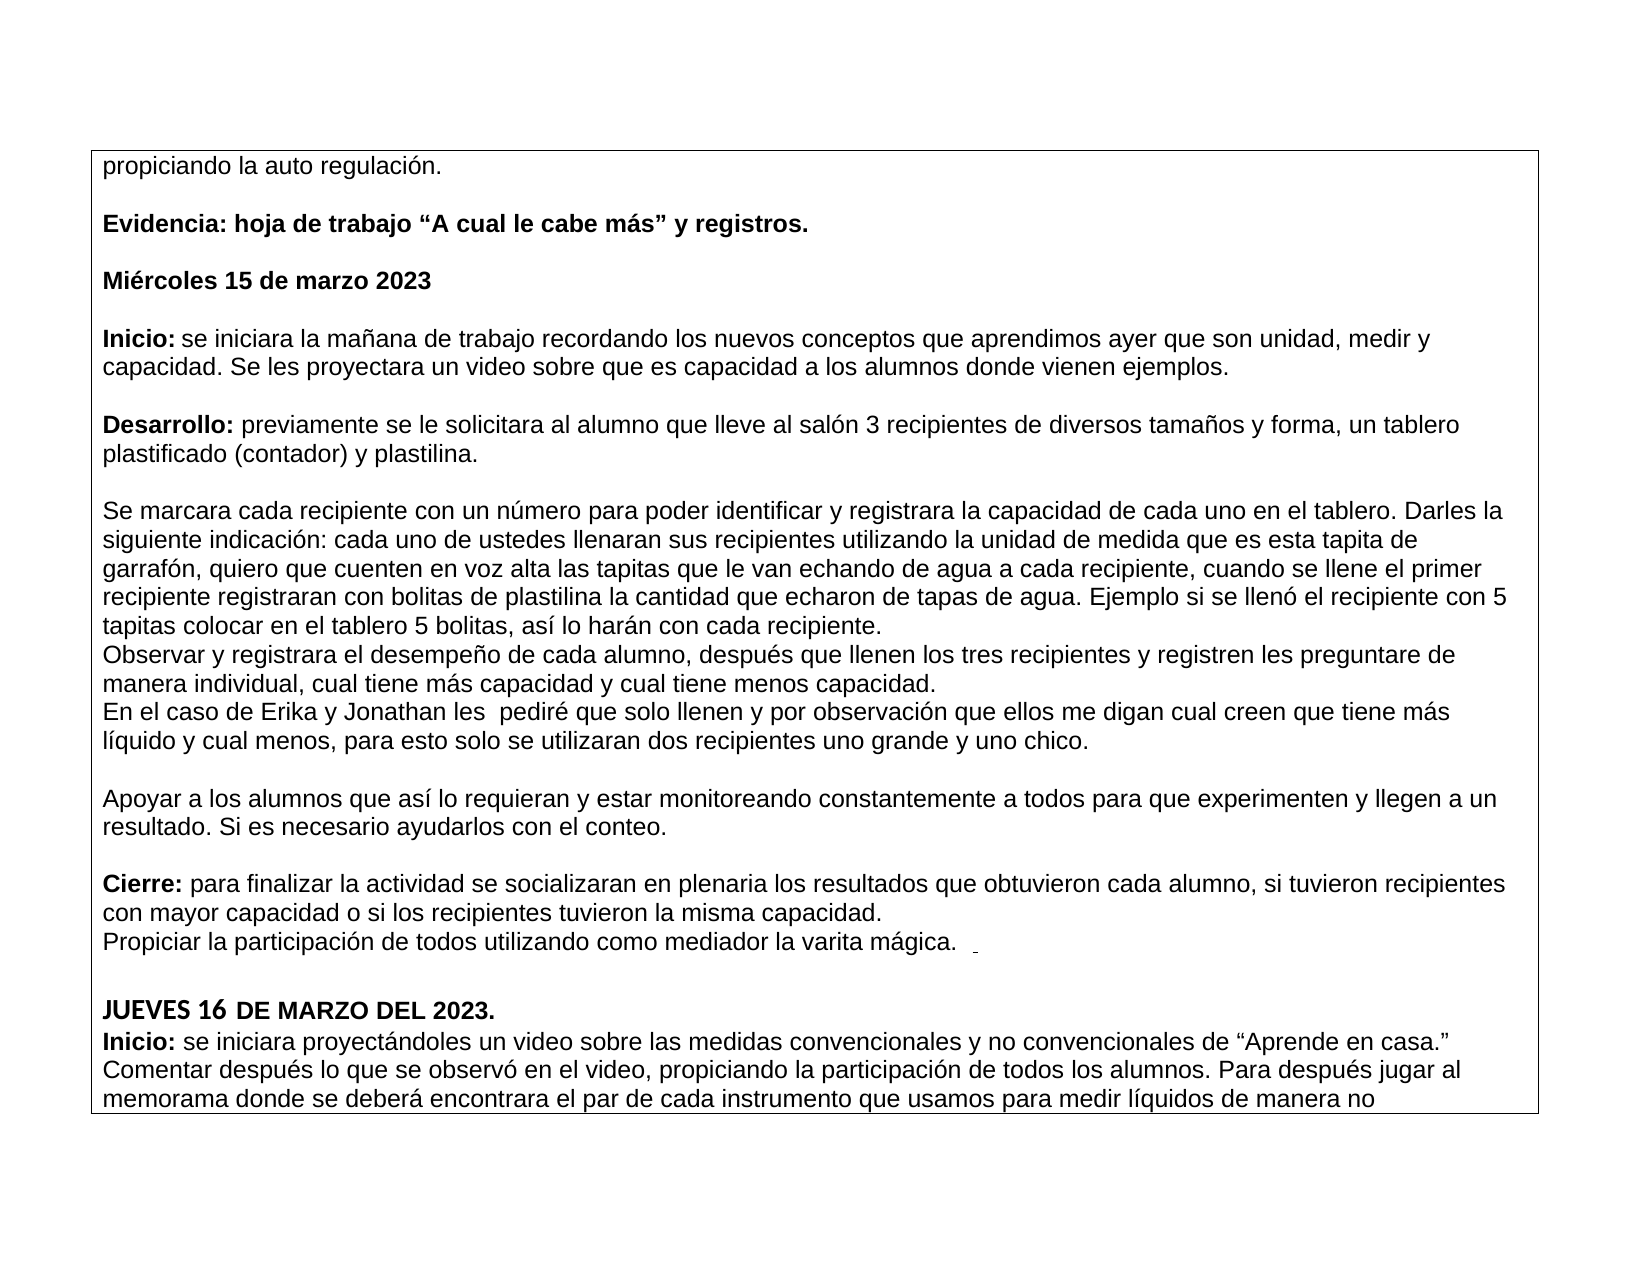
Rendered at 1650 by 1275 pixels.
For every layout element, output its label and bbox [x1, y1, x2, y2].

table_header [92, 151, 1538, 1113]
